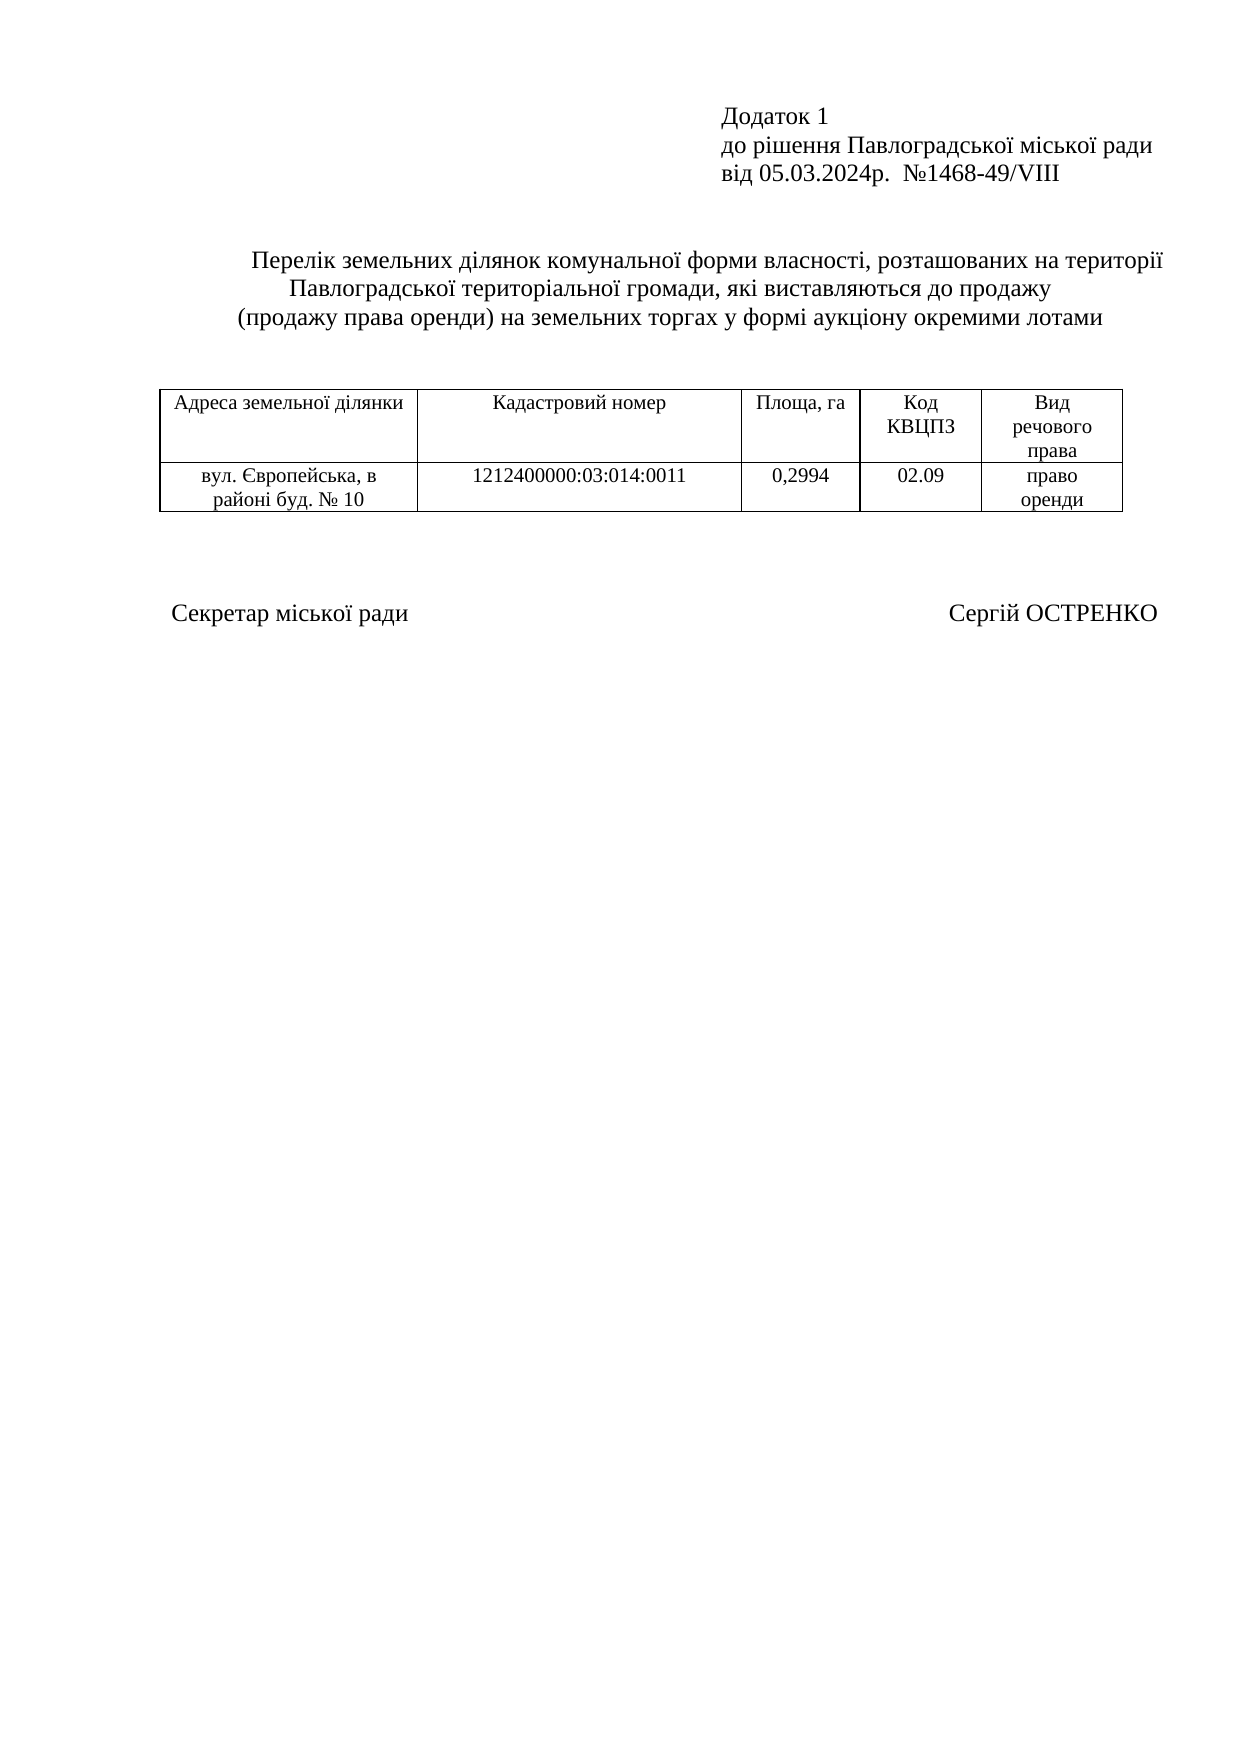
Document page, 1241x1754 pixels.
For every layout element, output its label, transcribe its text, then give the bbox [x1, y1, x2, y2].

table_cell право оренди [982, 463, 1122, 511]
table_header Вид речового права [982, 390, 1122, 462]
table_cell 1212400000:03:014:0011 [418, 463, 741, 511]
table_header Код КВЦПЗ [861, 390, 981, 462]
text Секретар міської ради Сергій ОСТРЕНКО [171, 598, 1169, 627]
text від 05.03.2024р. №1468-49/VIII [171, 158, 1169, 187]
table_header Адреса земельної ділянки [161, 390, 417, 462]
table_cell 0,2994 [742, 463, 859, 511]
table_cell 02.09 [861, 463, 981, 511]
table_header Площа, га [742, 390, 859, 462]
text Додаток 1 [171, 101, 1169, 130]
table_header Кадастровий номер [418, 390, 741, 462]
text Перелік земельних ділянок комунальної форми власності, розташованих на території Павлоградської територіальної громади, які виставляються до продажу (продажу права оренди) на земельних торгах у формі аукціону окремими лотами [171, 245, 1169, 331]
text до рішення Павлоградської міської ради [171, 130, 1169, 158]
table_cell вул. Європейська, в районі буд. № 10 [161, 463, 417, 511]
